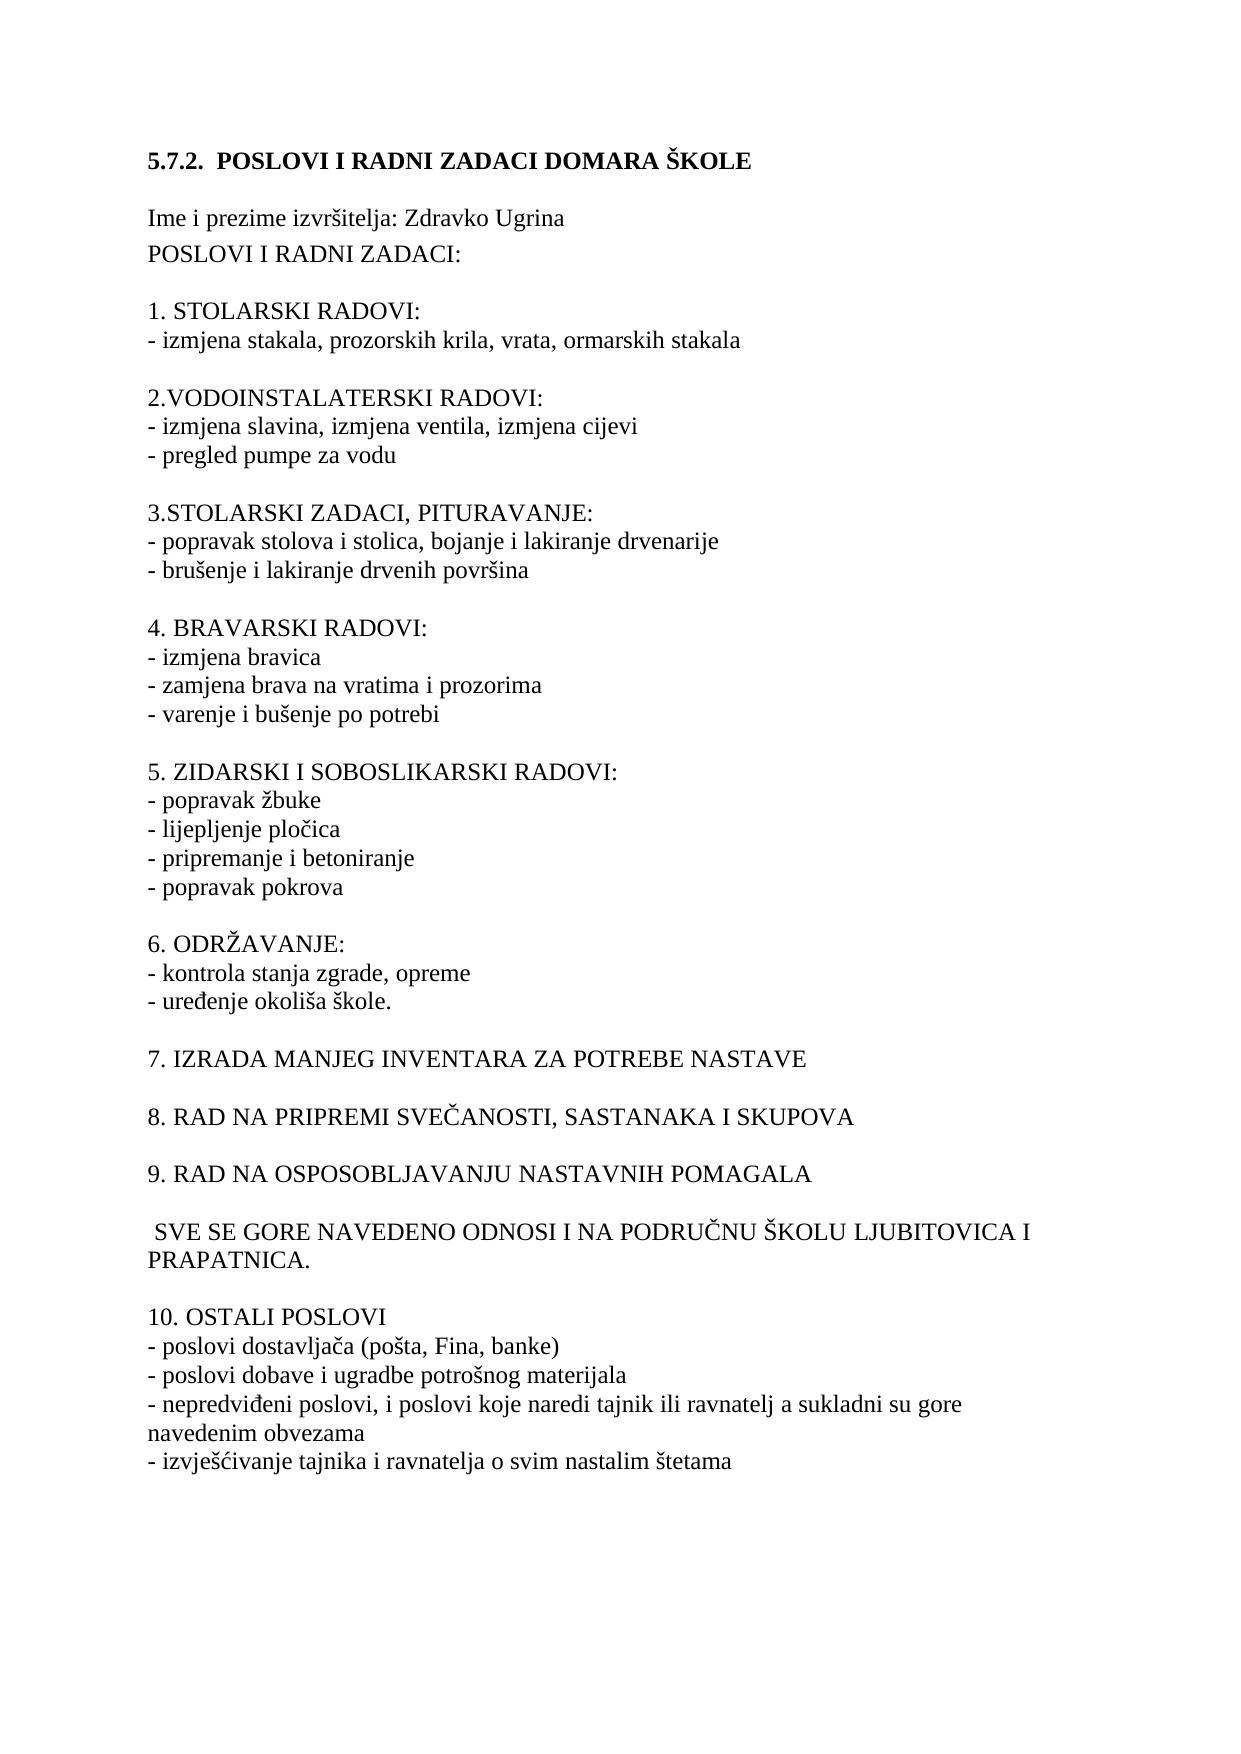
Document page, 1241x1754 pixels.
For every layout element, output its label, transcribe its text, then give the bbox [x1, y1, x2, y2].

list izmjena bravica [147, 642, 1211, 671]
list izvješćivanje tajnika i ravnatelja o svim nastalim štetama [147, 1447, 1211, 1475]
list zamjena brava na vratima i prozorima [147, 671, 1211, 699]
list poslovi dostavljača (pošta, Fina, banke) [147, 1331, 1211, 1360]
list ODRŽAVANJE: [147, 929, 1211, 958]
list brušenje i lakiranje drvenih površina [147, 556, 1211, 584]
list IZRADA MANJEG INVENTARA ZA POTREBE NASTAVE [147, 1044, 1211, 1073]
list RAD NA PRIPREMI SVEČANOSTI, SASTANAKA I SKUPOVA [147, 1102, 1211, 1131]
list ZIDARSKI I SOBOSLIKARSKI RADOVI: [147, 757, 1211, 786]
list izmjena slavina, izmjena ventila, izmjena cijevi [147, 412, 1211, 440]
list STOLARSKI ZADACI, PITURAVANJE: [147, 498, 1211, 527]
list VODOINSTALATERSKI RADOVI: [147, 383, 1211, 412]
list popravak pokrova [147, 872, 1211, 901]
list pripremanje i betoniranje [147, 843, 1211, 872]
list nepredviđeni poslovi, i poslovi koje naredi tajnik ili ravnatelj a sukladni su gore navedenim obvezama [147, 1389, 1076, 1447]
list pregled pumpe za vodu [147, 440, 1211, 469]
list varenje i bušenje po potrebi [147, 699, 1211, 728]
list kontrola stanja zgrade, opreme [147, 958, 1211, 987]
list popravak žbuke [147, 786, 1211, 814]
list uređenje okoliša škole. [147, 987, 1211, 1016]
list popravak stolova i stolica, bojanje i lakiranje drvenarije [147, 527, 1211, 556]
list BRAVARSKI RADOVI: [147, 613, 1211, 642]
list poslovi dobave i ugradbe potrošnog materijala [147, 1360, 1211, 1389]
list OSTALI POSLOVI [147, 1303, 1211, 1331]
list lijepljenje pločica [147, 814, 1211, 843]
list STOLARSKI RADOVI: [147, 297, 1211, 325]
subtitle POSLOVI I RADNI ZADACI DOMARA ŠKOLE [147, 146, 1211, 174]
list RAD NA OSPOSOBLJAVANJU NASTAVNIH POMAGALA [147, 1159, 1211, 1188]
list izmjena stakala, prozorskih krila, vrata, ormarskih stakala [147, 325, 1211, 354]
text Ime i prezime izvršitelja: Zdravko Ugrina POSLOVI I RADNI ZADACI: [147, 203, 566, 268]
text SVE SE GORE NAVEDENO ODNOSI I NA PODRUČNU ŠKOLU LJUBITOVICA I PRAPATNICA. [147, 1217, 1118, 1274]
